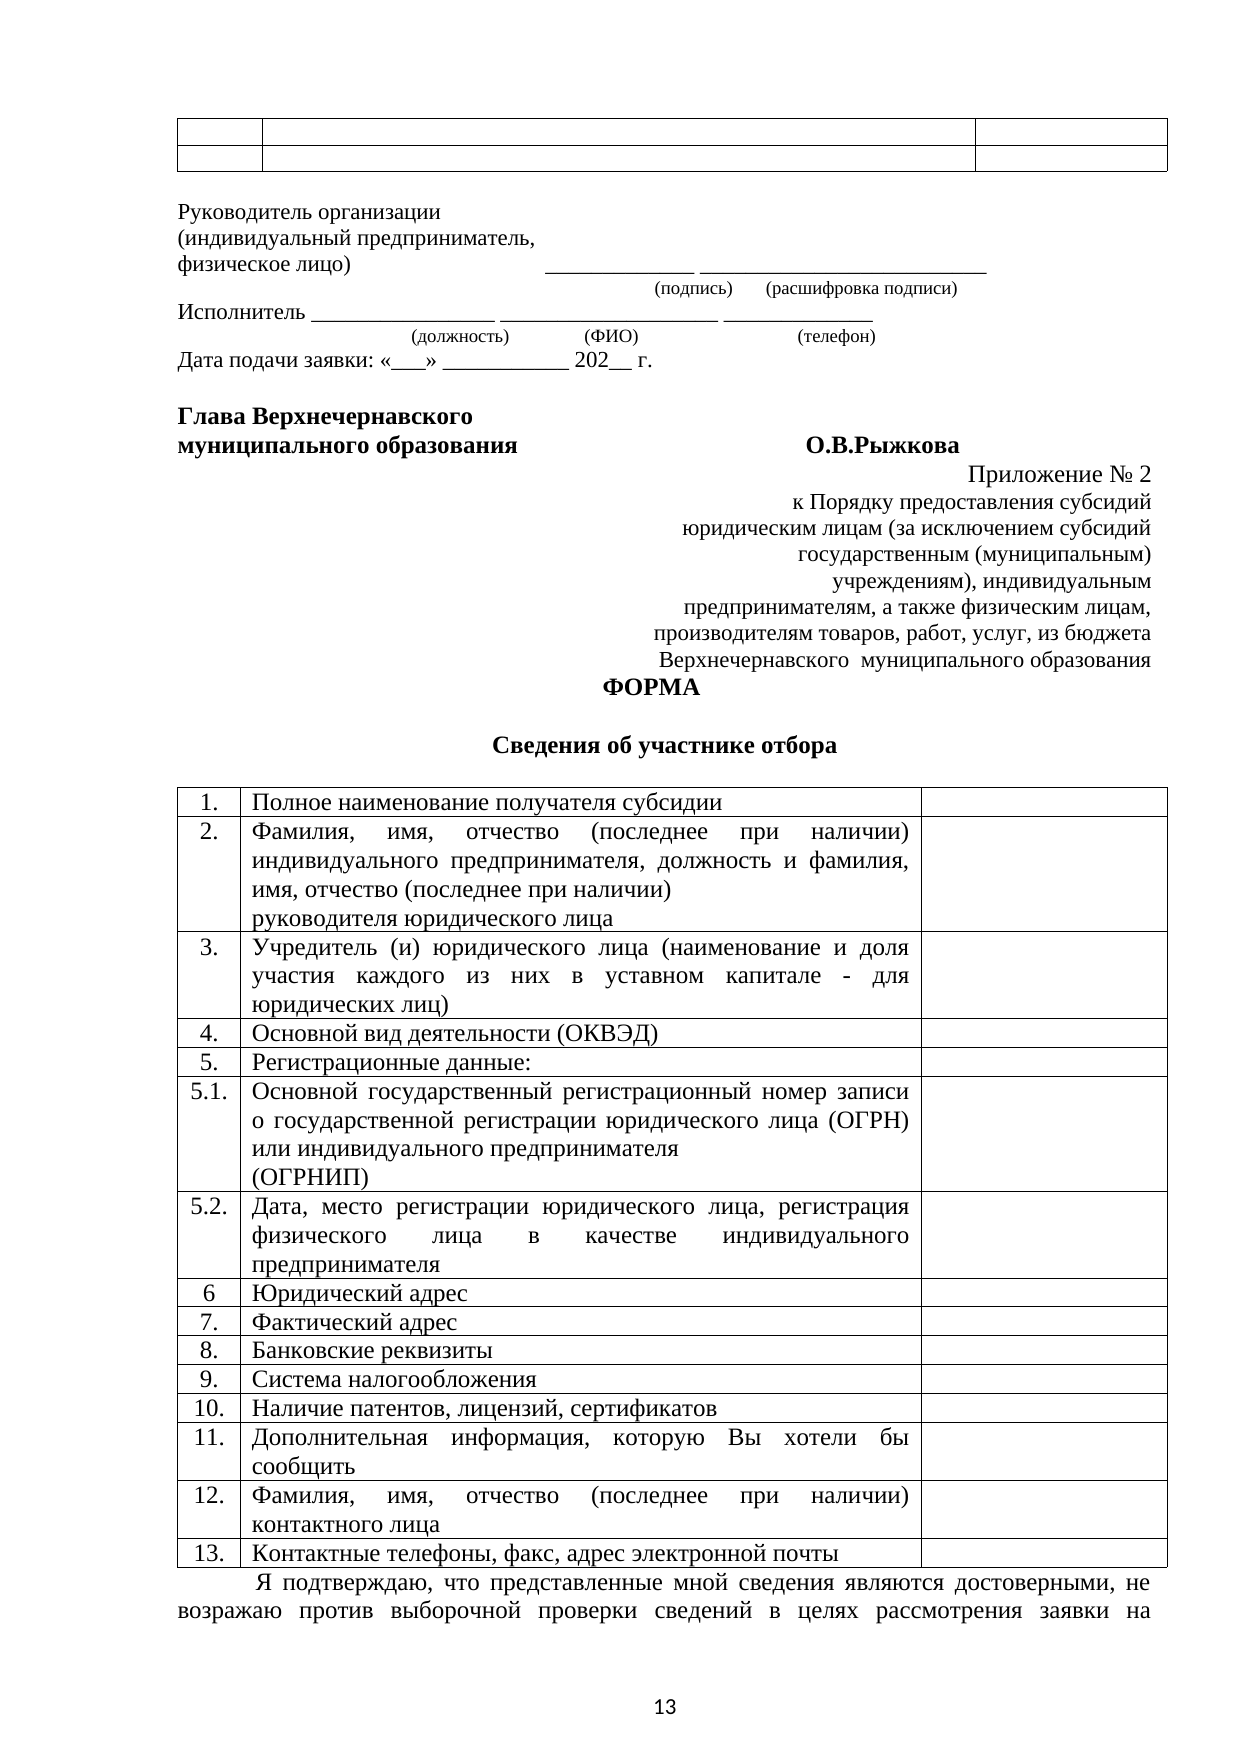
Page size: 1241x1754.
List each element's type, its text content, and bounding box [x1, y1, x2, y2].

table_cell Фамилия, имя, отчество (последнее при наличии) индивидуального предпринимателя, должность и фамилия, имя, отчество (последнее при наличии) руководителя юридического лица [241, 817, 921, 931]
table_cell [922, 1077, 1167, 1191]
table_cell Фамилия, имя, отчество (последнее при наличии) контактного лица [241, 1481, 921, 1538]
text (подпись) (расшифровка подписи) [177, 277, 1152, 298]
table_cell 8. [178, 1336, 240, 1364]
table_cell [922, 1539, 1167, 1567]
text Приложение № 2 [649, 459, 1152, 488]
table_cell Дополнительная информация, которую Вы хотели бы сообщить [241, 1423, 921, 1480]
text ФОРМА [177, 672, 1152, 701]
table_cell 5.1. [178, 1077, 240, 1191]
text Исполнитель ________________ ___________________ _____________ [177, 298, 1152, 325]
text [177, 1568, 1152, 1624]
table_cell 7. [178, 1307, 240, 1335]
table_cell [263, 146, 975, 171]
text Сведения об участнике отбора [177, 730, 1152, 758]
table_cell [976, 146, 1167, 171]
text физическое лицо) _____________ _________________________ [177, 251, 1152, 277]
text юридическим лицам (за исключением субсидий государственным (муниципальным) учреждениям), индивидуальным предпринимателям, а также физическим лицам, производителям товаров, работ, услуг, из бюджета Верхнечернавского муниципального образования [647, 514, 1152, 672]
text (должность) (ФИО) (телефон) [177, 325, 1152, 346]
table_cell [922, 932, 1167, 1018]
table_cell [922, 1307, 1167, 1335]
table_cell [922, 1192, 1167, 1277]
table_cell [178, 146, 262, 171]
table_cell 3. [178, 932, 240, 1018]
table_cell Основной государственный регистрационный номер записи о государственной регистрации юридического лица (ОГРН) или индивидуального предпринимателя (ОГРНИП) [241, 1077, 921, 1191]
table_cell [178, 119, 262, 145]
table_cell [922, 1394, 1167, 1422]
table_header [922, 788, 1167, 816]
table_cell [922, 1279, 1167, 1306]
table_header Полное наименование получателя субсидии [241, 788, 921, 816]
text Руководитель организации [177, 198, 1152, 224]
table_cell 11. [178, 1423, 240, 1480]
table_cell [922, 817, 1167, 931]
table_cell 9. [178, 1365, 240, 1393]
table_cell 5. [178, 1048, 240, 1076]
table_cell [922, 1019, 1167, 1047]
table_cell Регистрационные данные: [241, 1048, 921, 1076]
table_cell 6 [178, 1279, 240, 1306]
table_cell Основной вид деятельности (ОКВЭД) [241, 1019, 921, 1047]
table_cell Контактные телефоны, факс, адрес электронной почты [241, 1539, 921, 1567]
text Дата подачи заявки: «___» ___________ 202__ г. [177, 346, 1152, 373]
table_cell Система налогообложения [241, 1365, 921, 1393]
table_cell [922, 1336, 1167, 1364]
text Глава Верхнечернавского [177, 401, 1152, 430]
table_cell [976, 119, 1167, 145]
table_cell Дата, место регистрации юридического лица, регистрация физического лица в качестве индивидуального предпринимателя [241, 1192, 921, 1277]
text муниципального образования О.В.Рыжкова [177, 430, 1152, 459]
table_cell [263, 119, 975, 145]
table_cell Фактический адрес [241, 1307, 921, 1335]
table_cell Банковские реквизиты [241, 1336, 921, 1364]
table_cell 12. [178, 1481, 240, 1538]
table_cell 5.2. [178, 1192, 240, 1277]
table_cell 13. [178, 1539, 240, 1567]
table_cell Наличие патентов, лицензий, сертификатов [241, 1394, 921, 1422]
table_cell 2. [178, 817, 240, 931]
table_cell [922, 1365, 1167, 1393]
table_cell [922, 1048, 1167, 1076]
table_cell [922, 1481, 1167, 1538]
text к Порядку предоставления субсидий [177, 488, 1152, 514]
text (индивидуальный предприниматель, [177, 224, 1152, 251]
table_cell Юридический адрес [241, 1279, 921, 1306]
table_cell 4. [178, 1019, 240, 1047]
table_cell 10. [178, 1394, 240, 1422]
table_cell Учредитель (и) юридического лица (наименование и доля участия каждого из них в уставном капитале - для юридических лиц) [241, 932, 921, 1018]
table_header 1. [178, 788, 240, 816]
table_cell [922, 1423, 1167, 1480]
